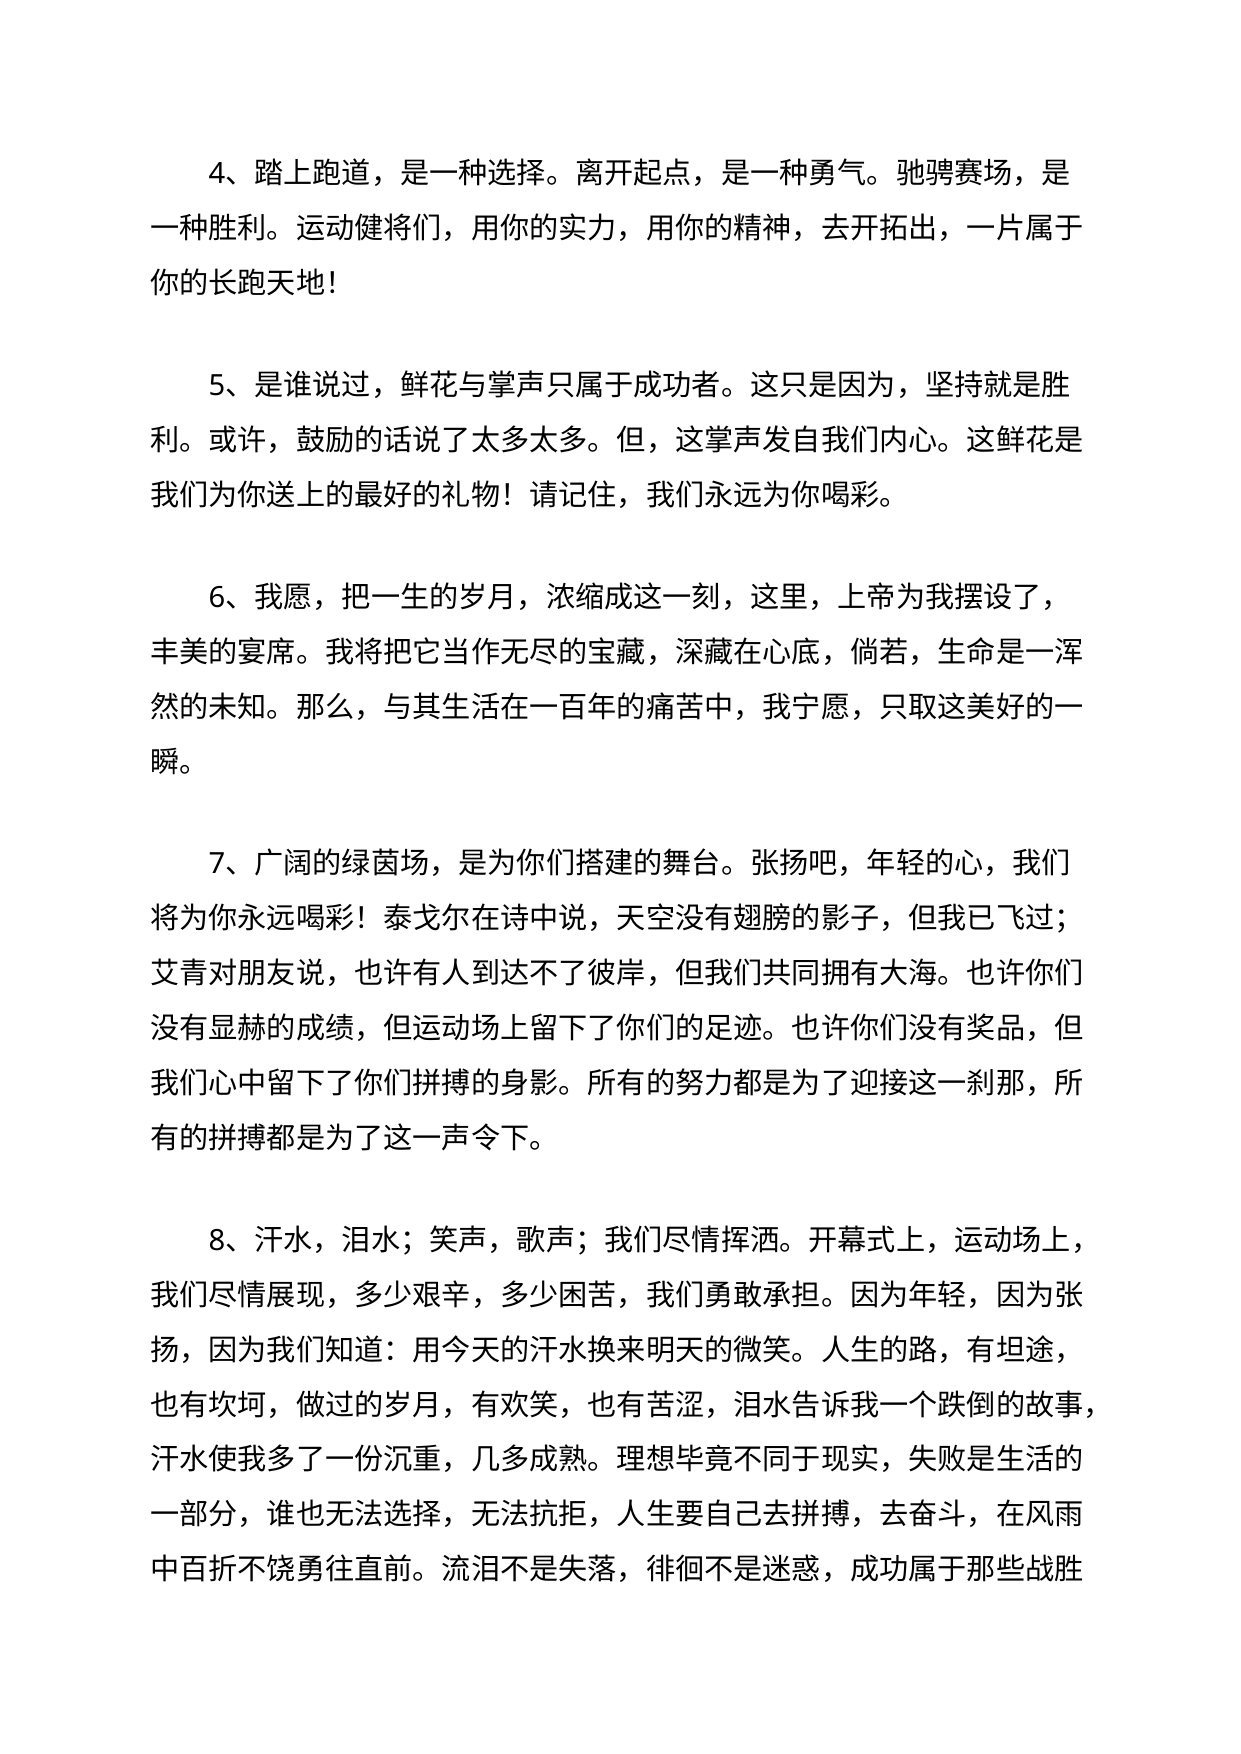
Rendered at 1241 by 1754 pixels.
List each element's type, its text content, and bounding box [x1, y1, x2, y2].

text 5、是谁说过，鲜花与掌声只属于成功者。这只是因为，坚持就是胜利。或许，鼓励的话说了太多太多。但，这掌声发自我们内心。这鲜花是我们为你送上的最好的礼物！请记住，我们永远为你喝彩。 [150, 362, 1090, 514]
text 4、踏上跑道，是一种选择。离开起点，是一种勇气。驰骋赛场，是一种胜利。运动健将们，用你的实力，用你的精神，去开拓出，一片属于你的长跑天地！ [150, 150, 1090, 302]
text 7、广阔的绿茵场，是为你们搭建的舞台。张扬吧，年轻的心，我们将为你永远喝彩！泰戈尔在诗中说，天空没有翅膀的影子，但我已飞过；艾青对朋友说，也许有人到达不了彼岸，但我们共同拥有大海。也许你们没有显赫的成绩，但运动场上留下了你们的足迹。也许你们没有奖品，但我们心中留下了你们拼搏的身影。所有的努力都是为了迎接这一刹那，所有的拼搏都是为了这一声令下。 [150, 840, 1090, 1157]
text 6、我愿，把一生的岁月，浓缩成这一刻，这里，上帝为我摆设了，丰美的宴席。我将把它当作无尽的宝藏，深藏在心底，倘若，生命是一浑然的未知。那么，与其生活在一百年的痛苦中，我宁愿，只取这美好的一瞬。 [150, 573, 1090, 780]
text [150, 1216, 1090, 1588]
